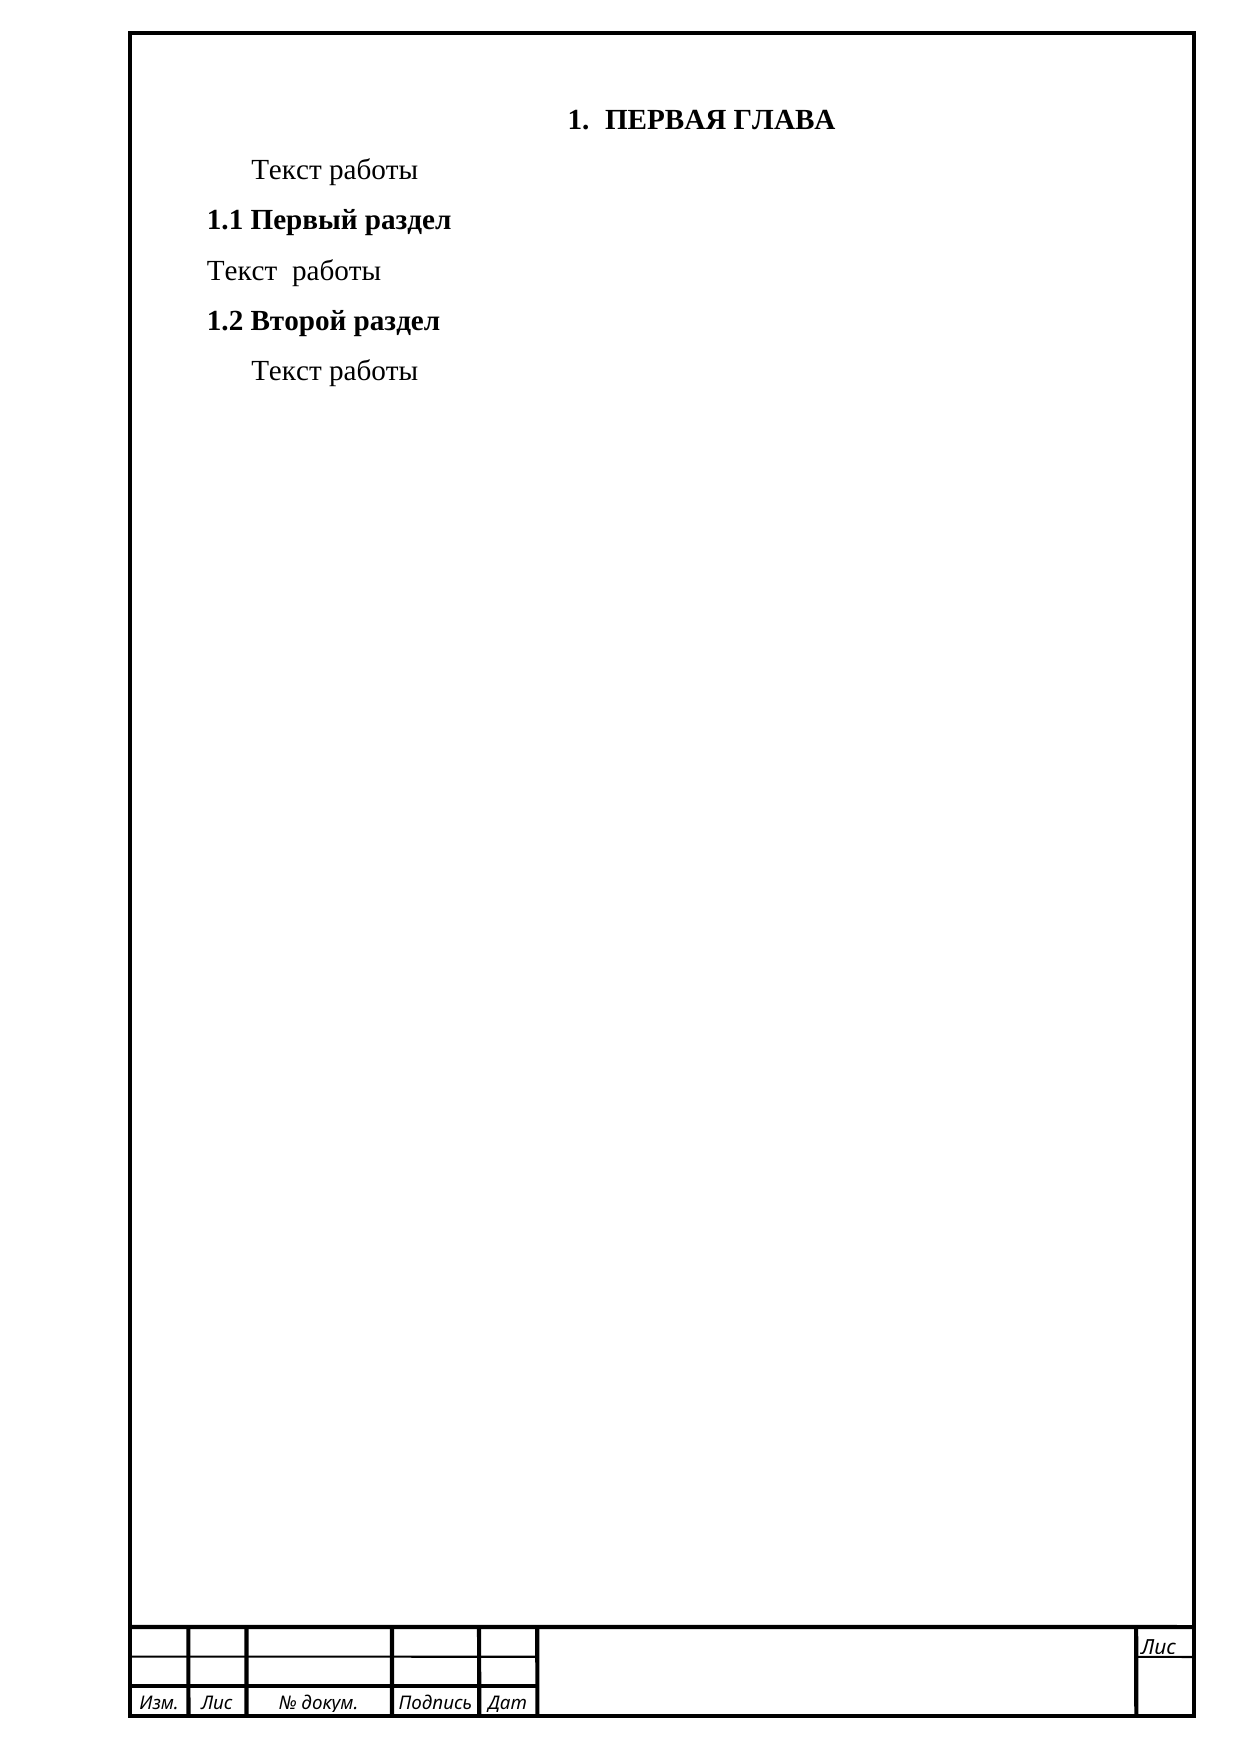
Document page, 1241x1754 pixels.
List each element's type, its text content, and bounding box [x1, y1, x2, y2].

text 1.1 Первый раздел [207, 202, 1152, 236]
subtitle Текст работы [251, 152, 1152, 186]
subtitle ПЕРВАЯ ГЛАВА [251, 102, 1152, 135]
text Текст работы [207, 253, 1152, 286]
text 1.2 Второй раздел [207, 303, 1152, 337]
text Текст работы [207, 353, 1152, 387]
